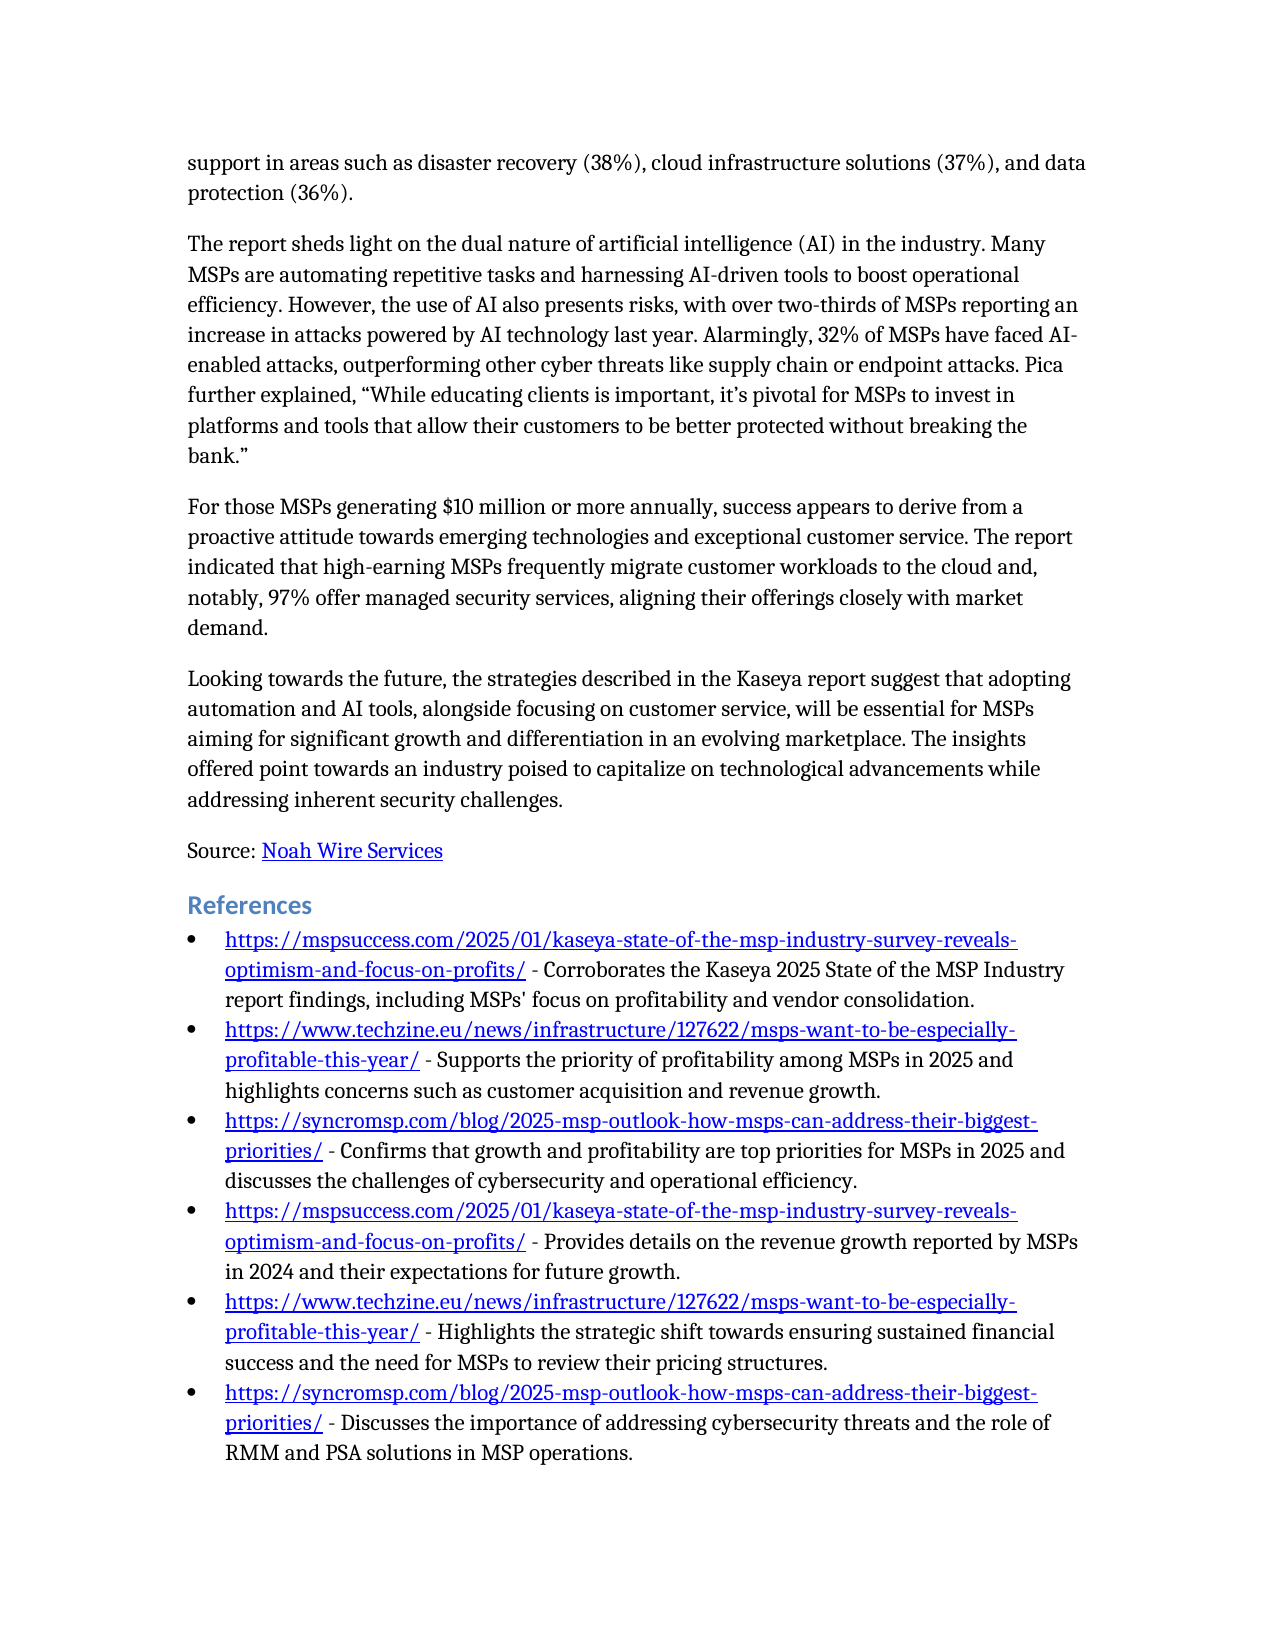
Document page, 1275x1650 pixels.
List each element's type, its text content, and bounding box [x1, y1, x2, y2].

text Looking towards the future, the strategies described in the Kaseya report suggest that adopting automation and AI tools, alongside focusing on customer service, will be essential for MSPs aiming for significant growth and differentiation in an evolving marketplace. The insights offered point towards an industry poised to capitalize on technological advancements while addressing inherent security challenges. [187, 666, 1087, 813]
list https://mspsuccess.com/2025/01/kaseya-state-of-the-msp-industry-survey-reveals-optimism-and-focus-on-profits/ - Provides details on the revenue growth reported by MSPs in 2024 and their expectations for future growth. [187, 1198, 1087, 1285]
list https://www.techzine.eu/news/infrastructure/127622/msps-want-to-be-especially-profitable-this-year/ - Highlights the strategic shift towards ensuring sustained financial success and the need for MSPs to review their pricing structures. [187, 1289, 1087, 1376]
list https://syncromsp.com/blog/2025-msp-outlook-how-msps-can-address-their-biggest-priorities/ - Confirms that growth and profitability are top priorities for MSPs in 2025 and discusses the challenges of cybersecurity and operational efficiency. [187, 1108, 1087, 1194]
text The report sheds light on the dual nature of artificial intelligence (AI) in the industry. Many MSPs are automating repetitive tasks and harnessing AI-driven tools to boost operational efficiency. However, the use of AI also presents risks, with over two-thirds of MSPs reporting an increase in attacks powered by AI technology last year. Alarmingly, 32% of MSPs have faced AI-enabled attacks, outperforming other cyber threats like supply chain or endpoint attacks. Pica further explained, “While educating clients is important, it’s pivotal for MSPs to invest in platforms and tools that allow their customers to be better protected without breaking the bank.” [187, 231, 1087, 469]
text Source: Noah Wire Services [187, 837, 1087, 864]
subtitle References [187, 888, 1087, 922]
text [187, 150, 1087, 207]
list https://syncromsp.com/blog/2025-msp-outlook-how-msps-can-address-their-biggest-priorities/ - Discusses the importance of addressing cybersecurity threats and the role of RMM and PSA solutions in MSP operations. [187, 1379, 1087, 1466]
list https://mspsuccess.com/2025/01/kaseya-state-of-the-msp-industry-survey-reveals-optimism-and-focus-on-profits/ - Corroborates the Kaseya 2025 State of the MSP Industry report findings, including MSPs' focus on profitability and vendor consolidation. [187, 926, 1087, 1013]
list https://www.techzine.eu/news/infrastructure/127622/msps-want-to-be-especially-profitable-this-year/ - Supports the priority of profitability among MSPs in 2025 and highlights concerns such as customer acquisition and revenue growth. [187, 1017, 1087, 1104]
text For those MSPs generating $10 million or more annually, success appears to derive from a proactive attitude towards emerging technologies and exceptional customer service. The report indicated that high-earning MSPs frequently migrate customer workloads to the cloud and, notably, 97% offer managed security services, aligning their offerings closely with market demand. [187, 494, 1087, 641]
